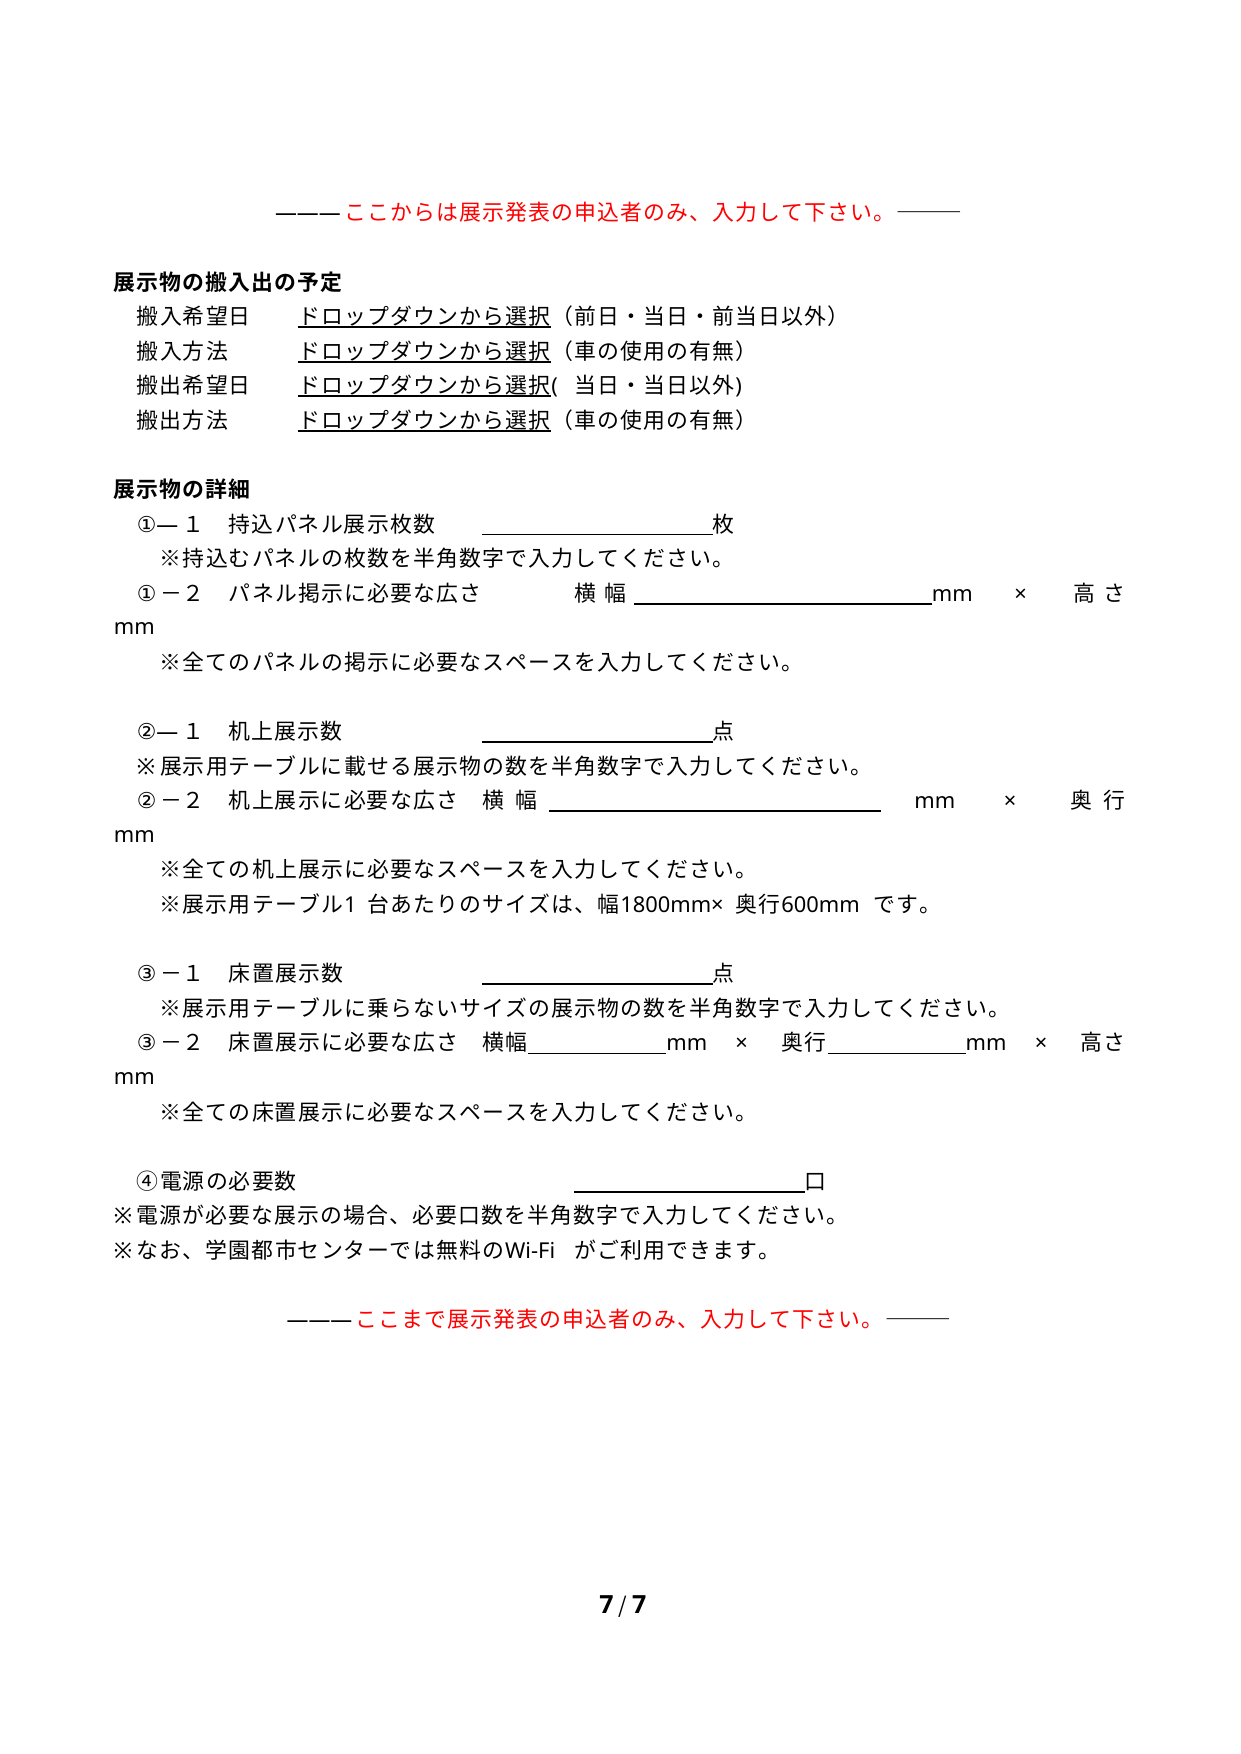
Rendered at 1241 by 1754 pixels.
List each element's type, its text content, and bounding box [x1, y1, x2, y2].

text 展示物の搬入出の予定 [114, 263, 1127, 298]
text ※電源が必要な展示の場合、必要口数を半角数字で入力してください。 [114, 1197, 1127, 1231]
text ①－２ パネル掲示に必要な広さ 横幅 mm × 高さ mm [114, 574, 1127, 643]
text ※全ての床置展示に必要なスペースを入力してください。 [114, 1093, 1127, 1128]
text ※持込むパネルの枚数を半角数字で入力してください。 [114, 540, 1127, 574]
text ③－１ 床置展示数 点 [114, 955, 1127, 989]
text ④電源の必要数 口 [114, 1162, 1127, 1197]
text ―――ここまで展示発表の申込者のみ、入力して下さい。――― [114, 1301, 1127, 1335]
text ②―１ 机上展示数 点 [114, 713, 1127, 747]
text ―――ここからは展示発表の申込者のみ、入力して下さい。――― [114, 194, 1127, 228]
text ※全ての机上展示に必要なスペースを入力してください。 [114, 851, 1127, 886]
text ①―１ 持込パネル展示枚数 枚 [114, 505, 1127, 540]
text ③－２ 床置展示に必要な広さ 横幅 mm × 奥行 mm × 高さ mm [114, 1024, 1127, 1093]
text 搬入希望日 ドロップダウンから選択（前日・当日・前当日以外） [114, 298, 1127, 332]
text 搬出方法 ドロップダウンから選択（車の使用の有無） [114, 401, 1127, 436]
text ※展示用テーブルに載せる展示物の数を半角数字で入力してください。 [114, 747, 1127, 782]
text 搬入方法 ドロップダウンから選択（車の使用の有無） [114, 332, 1127, 367]
text 搬出希望日 ドロップダウンから選択(当日・当日以外) [114, 367, 1127, 401]
text ※なお、学園都市センターでは無料のWi-Fiがご利用できます。 [114, 1231, 1127, 1266]
text 展示物の詳細 [114, 471, 1127, 505]
text ※全てのパネルの掲示に必要なスペースを入力してください。 [114, 643, 1127, 678]
text ②－２ 机上展示に必要な広さ 横幅 mm × 奥行 mm [114, 782, 1127, 851]
text ※展示用テーブルに乗らないサイズの展示物の数を半角数字で入力してください。 [114, 989, 1127, 1024]
text ※展示用テーブル1台あたりのサイズは、幅1800mm×奥行600mmです。 [114, 886, 1127, 920]
